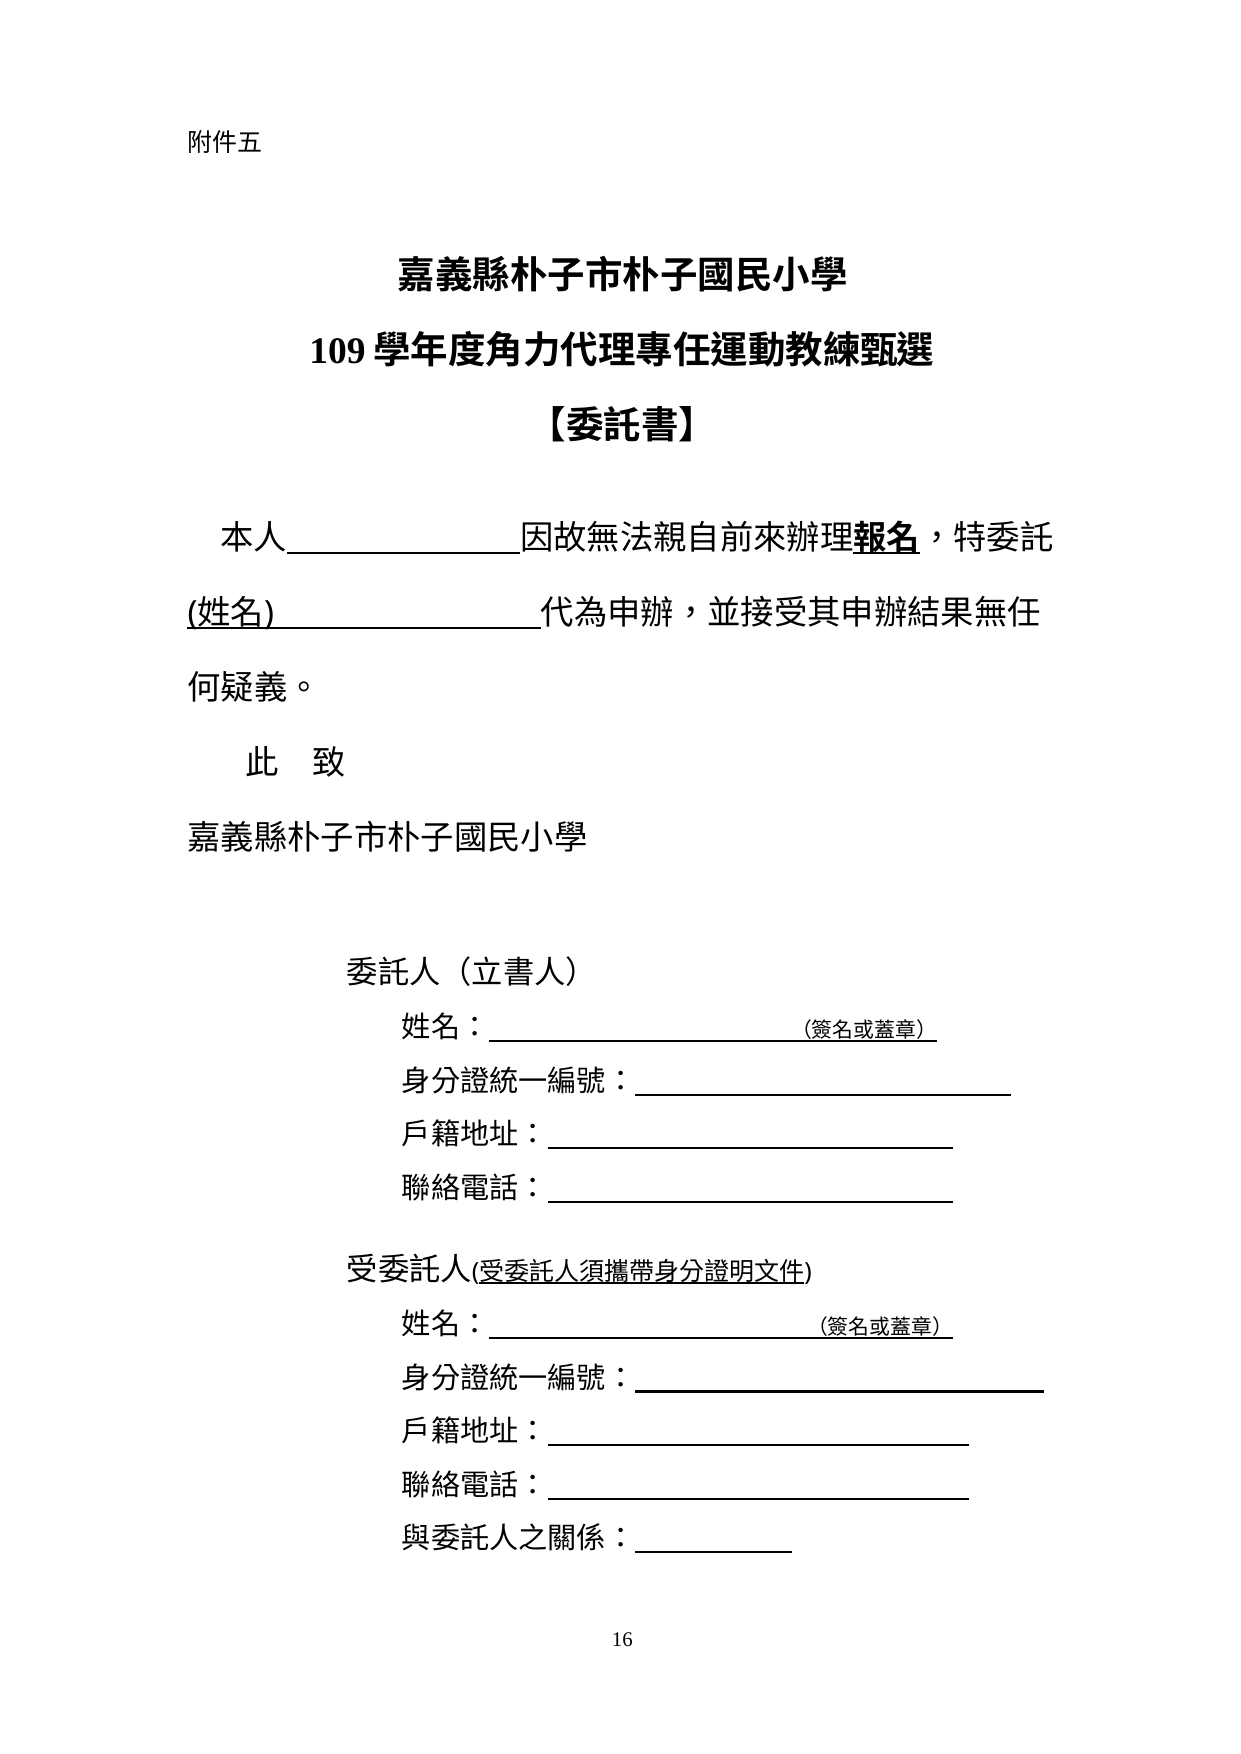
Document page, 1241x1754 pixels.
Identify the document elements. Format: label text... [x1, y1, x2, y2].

text 身分證統一編號： [187, 1057, 1057, 1099]
text 嘉義縣朴子市朴子國民小學 [187, 235, 1057, 310]
text 【委託書】 [187, 385, 1057, 460]
text 姓名： （簽名或蓋章） [187, 1301, 1057, 1343]
text 受委託人(受委託人須攜帶身分證明文件) [187, 1244, 1057, 1289]
text 與委託人之關係： [187, 1515, 1057, 1557]
text 嘉義縣朴子市朴子國民小學 [187, 797, 1057, 872]
text 此 致 [187, 722, 1057, 797]
text 姓名： （簽名或蓋章） [187, 1004, 1057, 1046]
text 聯絡電話： [187, 1164, 1057, 1207]
text 委託人（立書人） [187, 947, 1057, 992]
text 戶籍地址： [187, 1408, 1057, 1450]
text 本人 因故無法親自前來辦理報名，特委託(姓名) 代為申辦，並接受其申辦結果無任何疑義。 [187, 497, 1057, 722]
text 聯絡電話： [187, 1461, 1057, 1503]
text 附件五 [187, 122, 1057, 160]
text 戶籍地址： [187, 1111, 1057, 1153]
text 身分證統一編號： [187, 1354, 1057, 1396]
text 109學年度角力代理專任運動教練甄選 [187, 310, 1057, 385]
